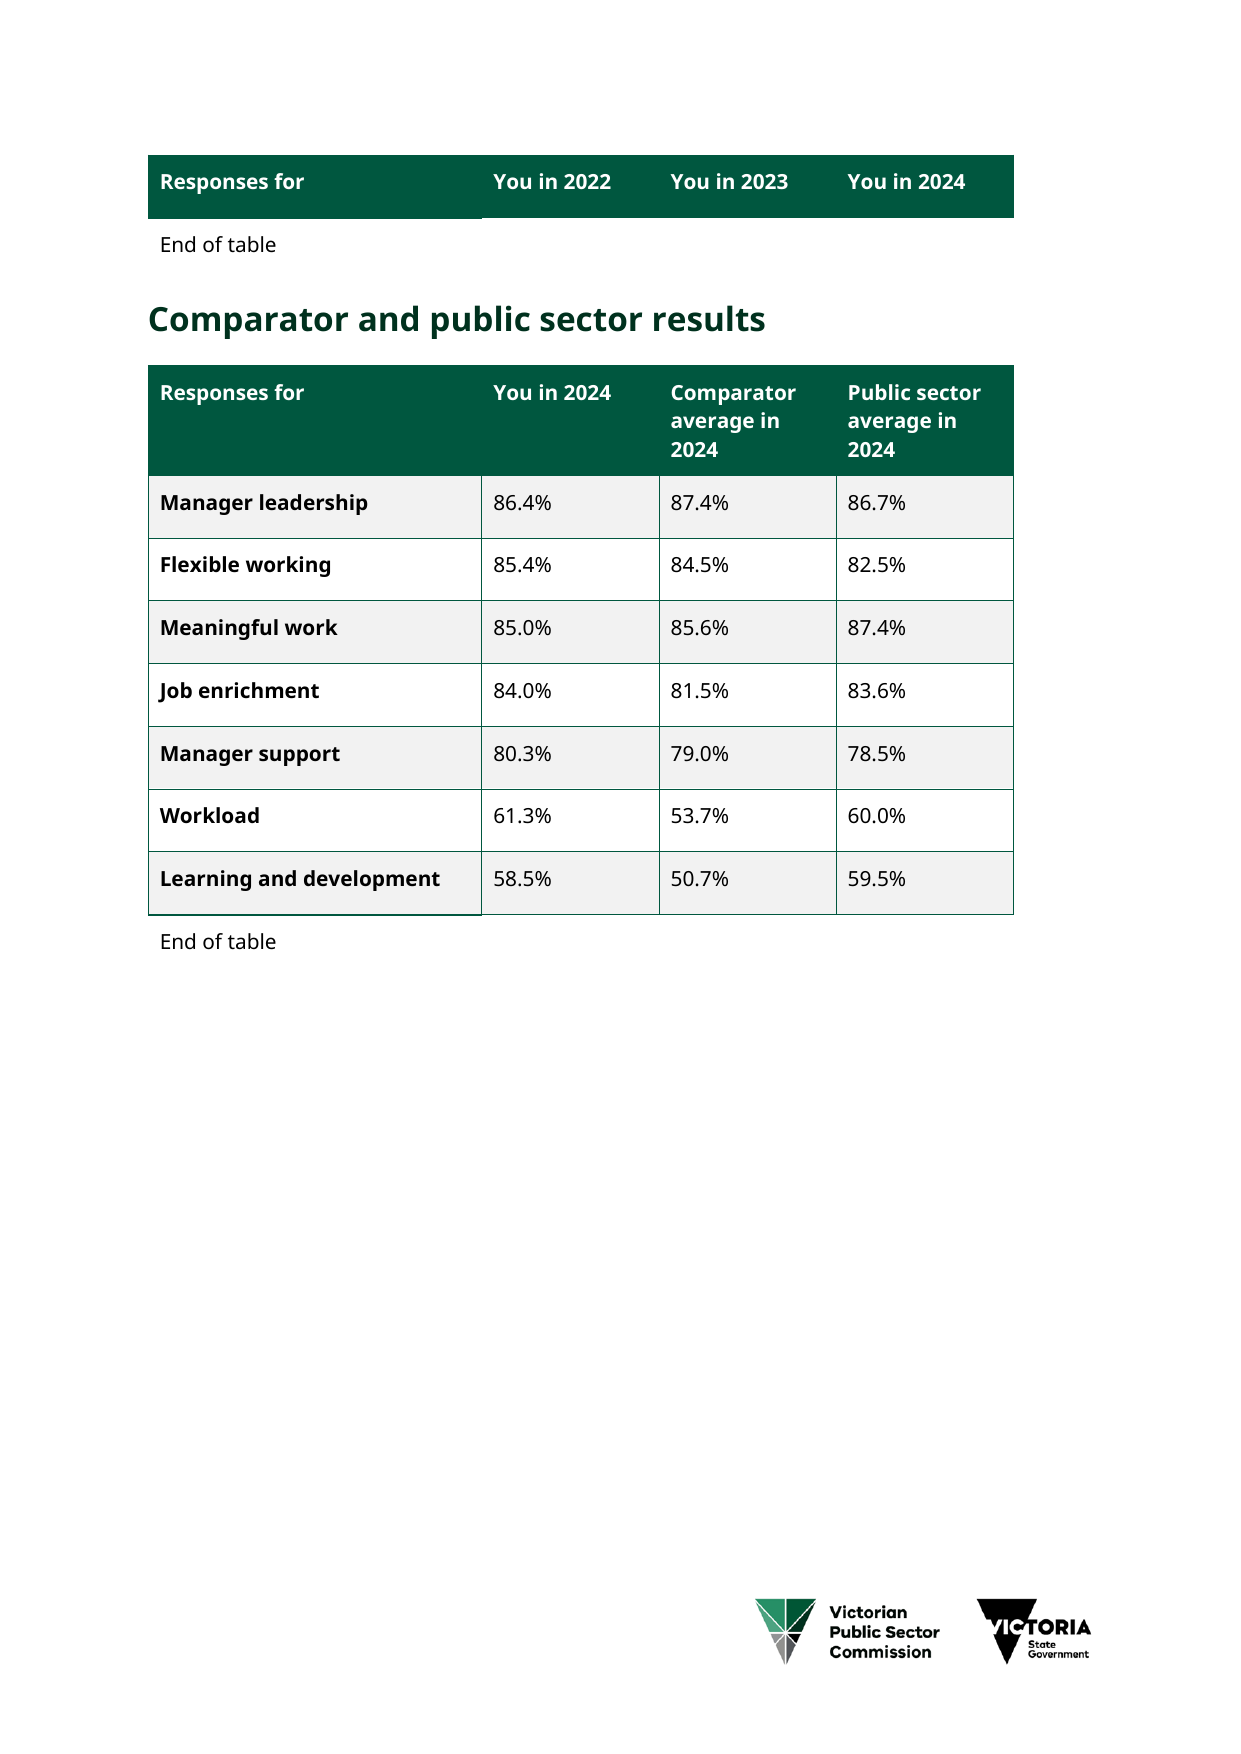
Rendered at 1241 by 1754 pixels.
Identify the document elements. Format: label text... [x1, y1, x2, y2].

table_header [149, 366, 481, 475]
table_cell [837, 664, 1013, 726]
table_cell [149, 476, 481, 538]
subtitle Comparator and public sector results [148, 296, 1092, 341]
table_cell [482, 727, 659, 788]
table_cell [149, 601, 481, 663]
picture [754, 1598, 1093, 1666]
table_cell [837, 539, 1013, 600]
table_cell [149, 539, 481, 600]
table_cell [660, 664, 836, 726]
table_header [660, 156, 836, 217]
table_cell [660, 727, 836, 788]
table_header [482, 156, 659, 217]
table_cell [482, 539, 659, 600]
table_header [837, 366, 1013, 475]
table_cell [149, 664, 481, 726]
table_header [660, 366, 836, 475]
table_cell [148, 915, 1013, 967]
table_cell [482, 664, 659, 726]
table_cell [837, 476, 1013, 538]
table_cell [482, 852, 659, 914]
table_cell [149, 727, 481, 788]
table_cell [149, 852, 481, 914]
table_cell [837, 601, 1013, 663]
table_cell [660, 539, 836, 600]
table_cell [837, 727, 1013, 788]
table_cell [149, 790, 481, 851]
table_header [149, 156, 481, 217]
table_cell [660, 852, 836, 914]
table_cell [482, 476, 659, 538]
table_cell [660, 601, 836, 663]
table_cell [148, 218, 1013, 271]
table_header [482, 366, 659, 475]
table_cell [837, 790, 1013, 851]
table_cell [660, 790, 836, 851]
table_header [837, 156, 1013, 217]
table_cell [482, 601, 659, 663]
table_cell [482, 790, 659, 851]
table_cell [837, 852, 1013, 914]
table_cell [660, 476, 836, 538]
